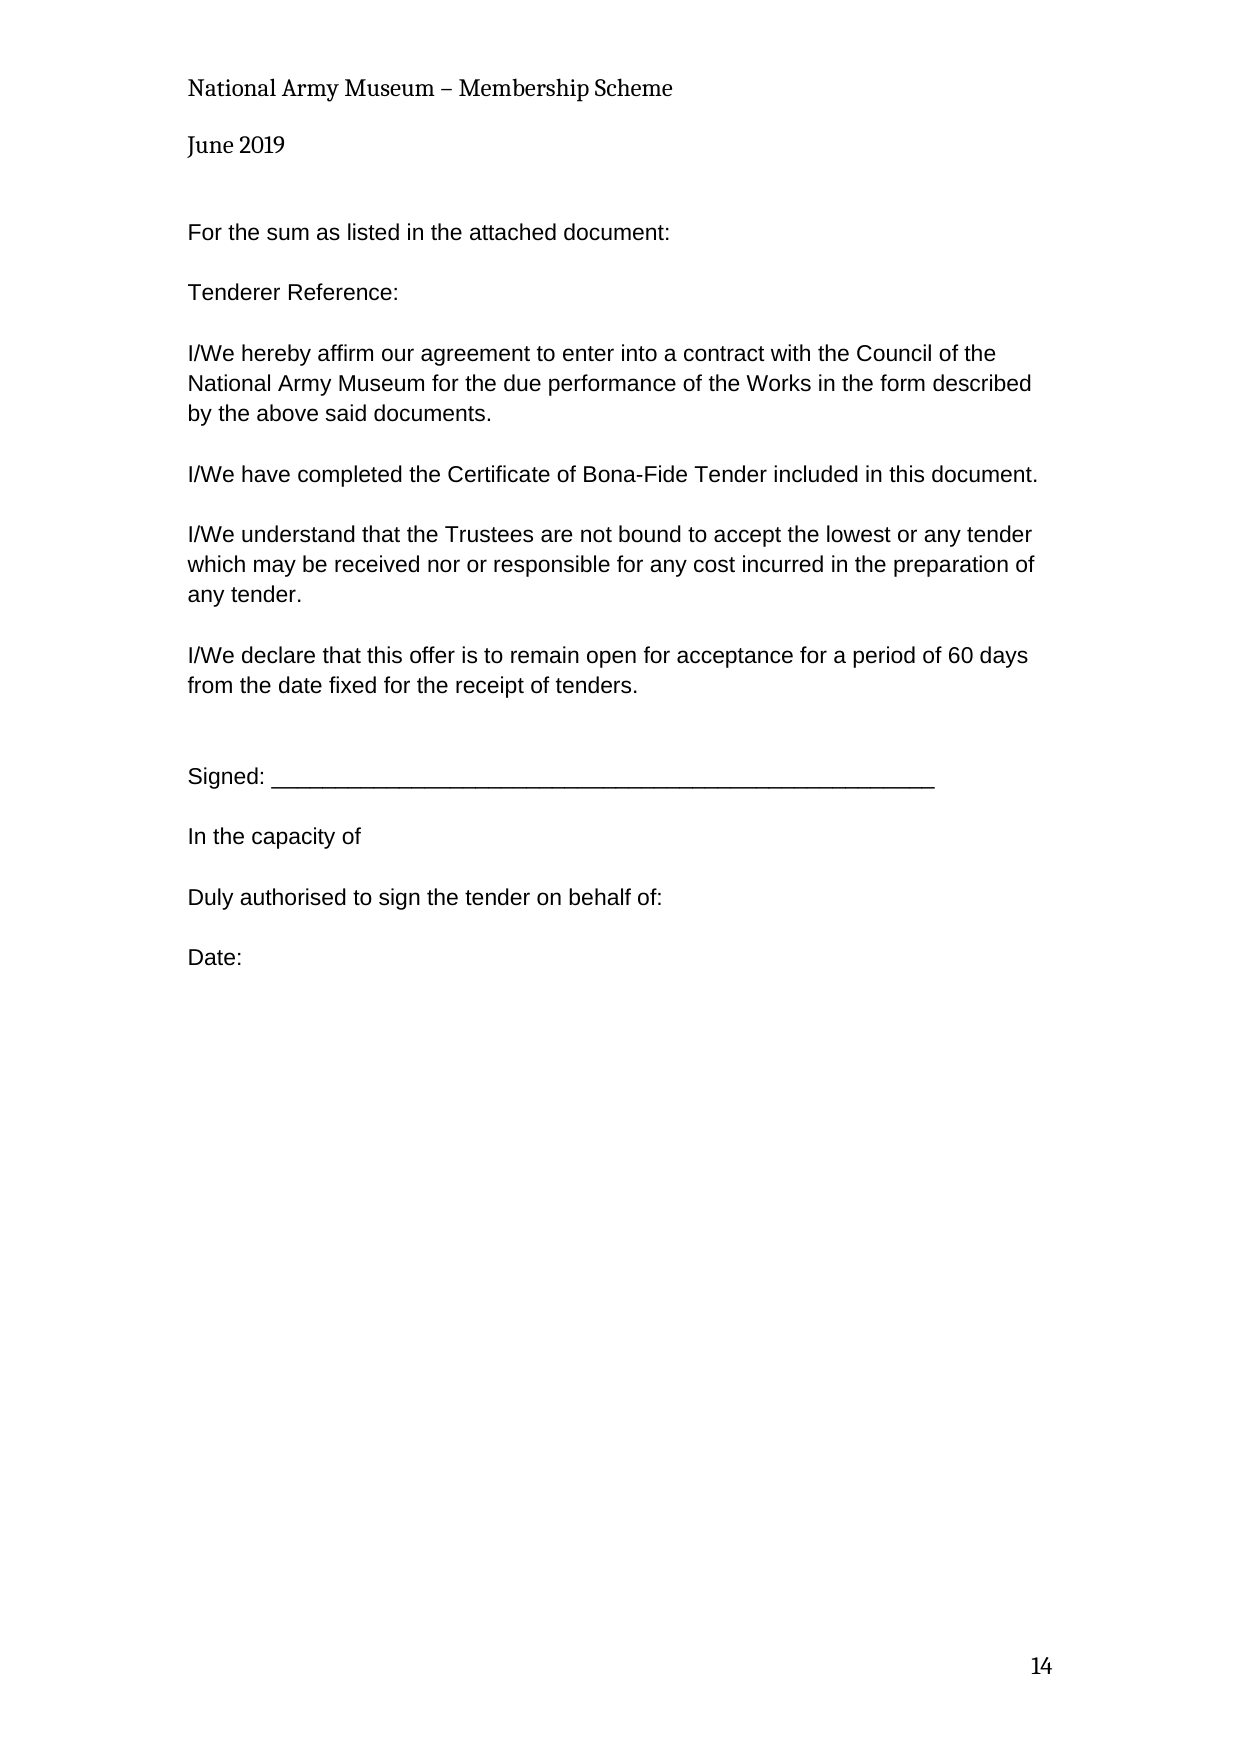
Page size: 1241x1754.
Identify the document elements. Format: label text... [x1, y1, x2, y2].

text For the sum as listed in the attached document: [187, 219, 1053, 245]
text Duly authorised to sign the tender on behalf of: [187, 883, 1053, 910]
text I/We declare that this offer is to remain open for acceptance for a period of 60 days from the date fixed for the receipt of tenders. [187, 642, 1053, 698]
text I/We hereby affirm our agreement to enter into a contract with the Council of the National Army Museum for the due performance of the Works in the form described by the above said documents. [187, 340, 1053, 427]
text Tenderer Reference: [187, 279, 1053, 306]
text In the capacity of [187, 823, 1053, 849]
text Date: [187, 944, 1053, 970]
text I/We have completed the Certificate of Bona-Fide Tender included in this document. [187, 461, 1053, 487]
text Signed: ____________________________________________________ [187, 763, 1053, 789]
text I/We understand that the Trustees are not bound to accept the lowest or any tender which may be received nor or responsible for any cost incurred in the preparation of any tender. [187, 521, 1053, 608]
